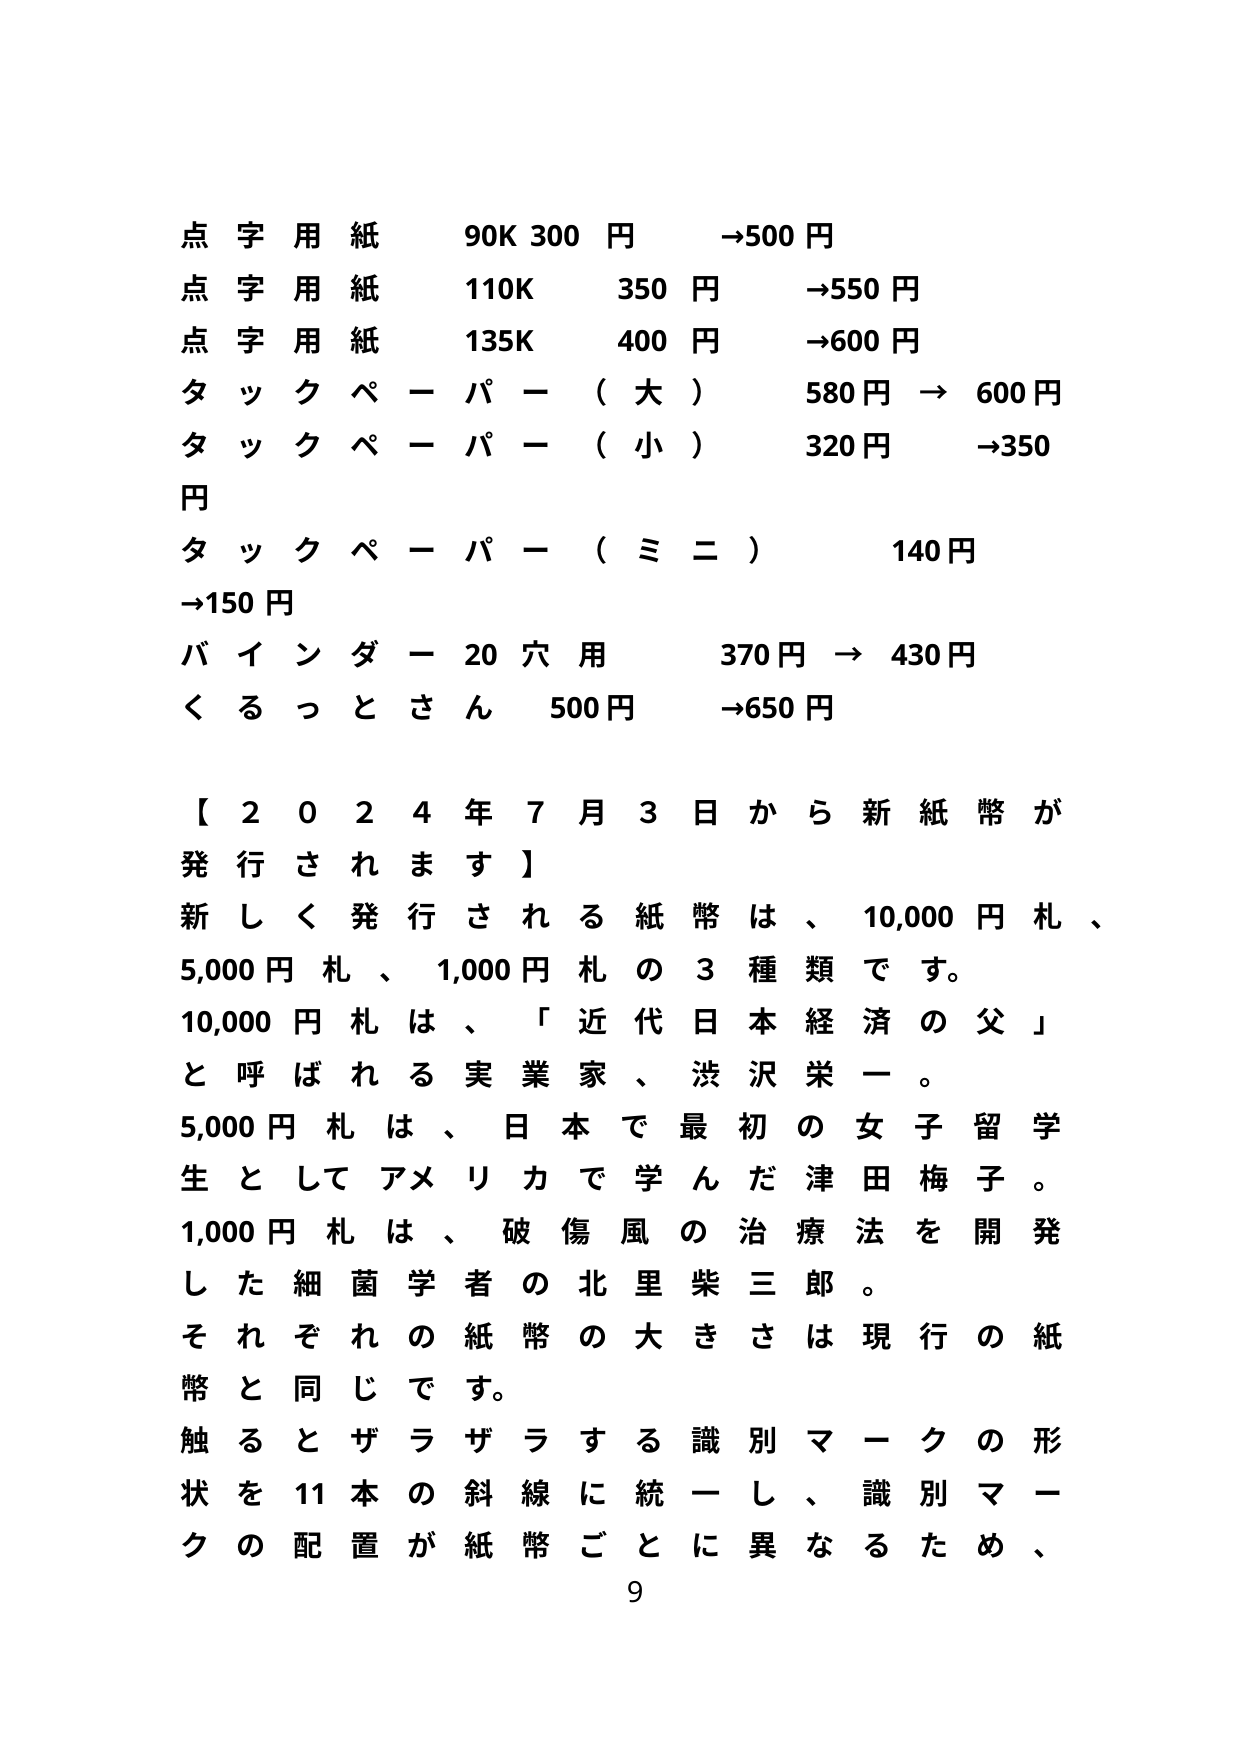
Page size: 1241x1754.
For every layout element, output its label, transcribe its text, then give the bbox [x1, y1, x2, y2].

text くるっとさん 500円 →650円 [180, 679, 1090, 732]
text タックペーパー（小） 320円 →350円 [180, 417, 1090, 522]
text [180, 1413, 1090, 1570]
text 【２０２４年７月３日から新紙幣が発行されます】 [180, 784, 1090, 889]
text 新しく発行される紙幣は、10,000円札、5,000円札、1,000円札の３種類です。 [180, 889, 1090, 994]
text 点字用紙 135K 400円 →600円 [180, 313, 1090, 365]
text 5,000円札は、日本で最初の女子留学生としてアメリカで学んだ津田梅子。 [180, 1098, 1090, 1203]
text 点字用紙 90K 300円 →500円 [180, 208, 1090, 260]
text それぞれの紙幣の大きさは現行の紙幣と同じです。 [180, 1308, 1090, 1413]
text タックペーパー（ミニ） 140円 →150円 [180, 522, 1090, 627]
text 1,000円札は、破傷風の治療法を開発した細菌学者の北里柴三郎。 [180, 1203, 1090, 1308]
text タックペーパー（大） 580円→600円 [180, 365, 1090, 417]
text バインダー20穴用 370円→430円 [180, 627, 1090, 679]
text 10,000円札は、「近代日本経済の父」と呼ばれる実業家、渋沢栄一。 [180, 994, 1090, 1098]
text 点字用紙 110K 350円 →550円 [180, 260, 1090, 313]
